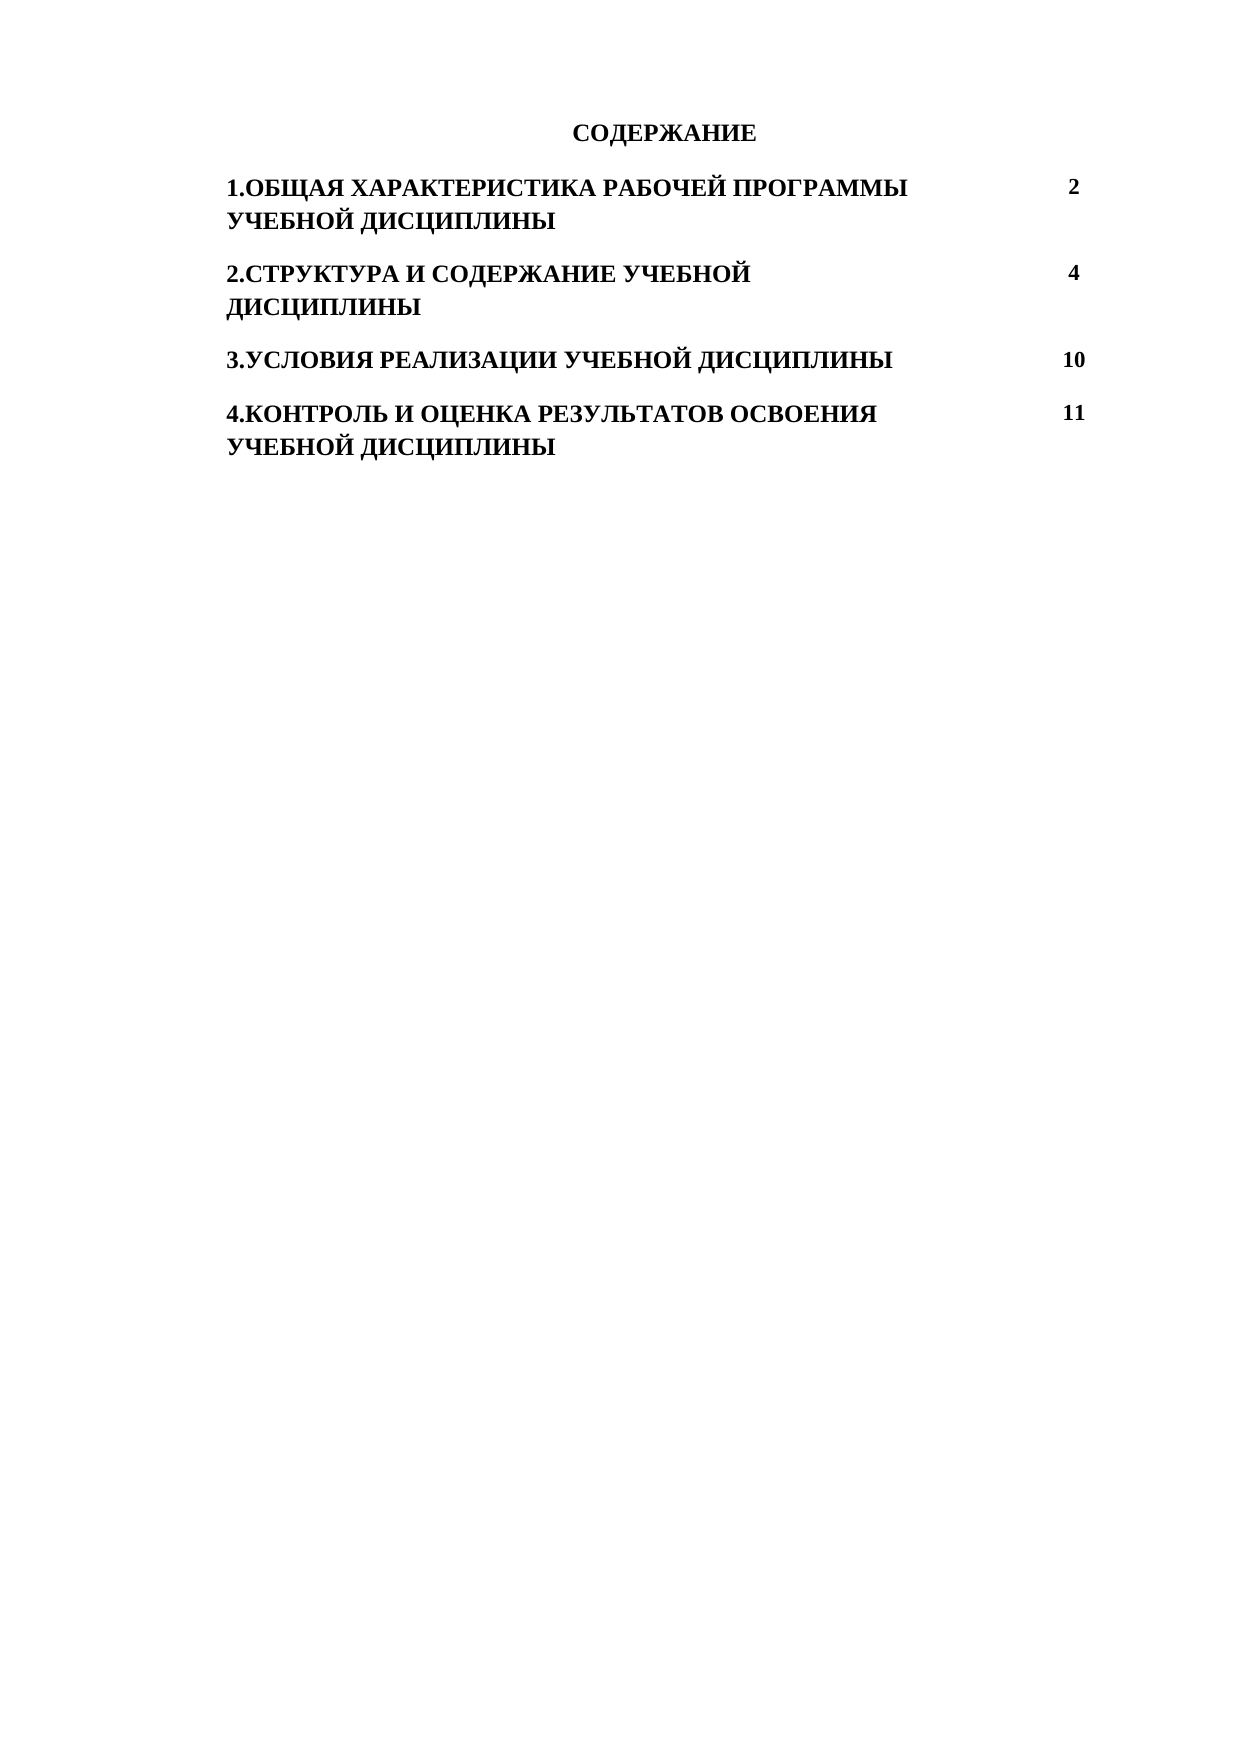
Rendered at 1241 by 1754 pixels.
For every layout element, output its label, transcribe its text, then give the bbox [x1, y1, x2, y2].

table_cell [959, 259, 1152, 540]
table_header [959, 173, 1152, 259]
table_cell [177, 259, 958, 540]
text СОДЕРЖАНИЕ [177, 118, 1152, 147]
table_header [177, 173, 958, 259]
